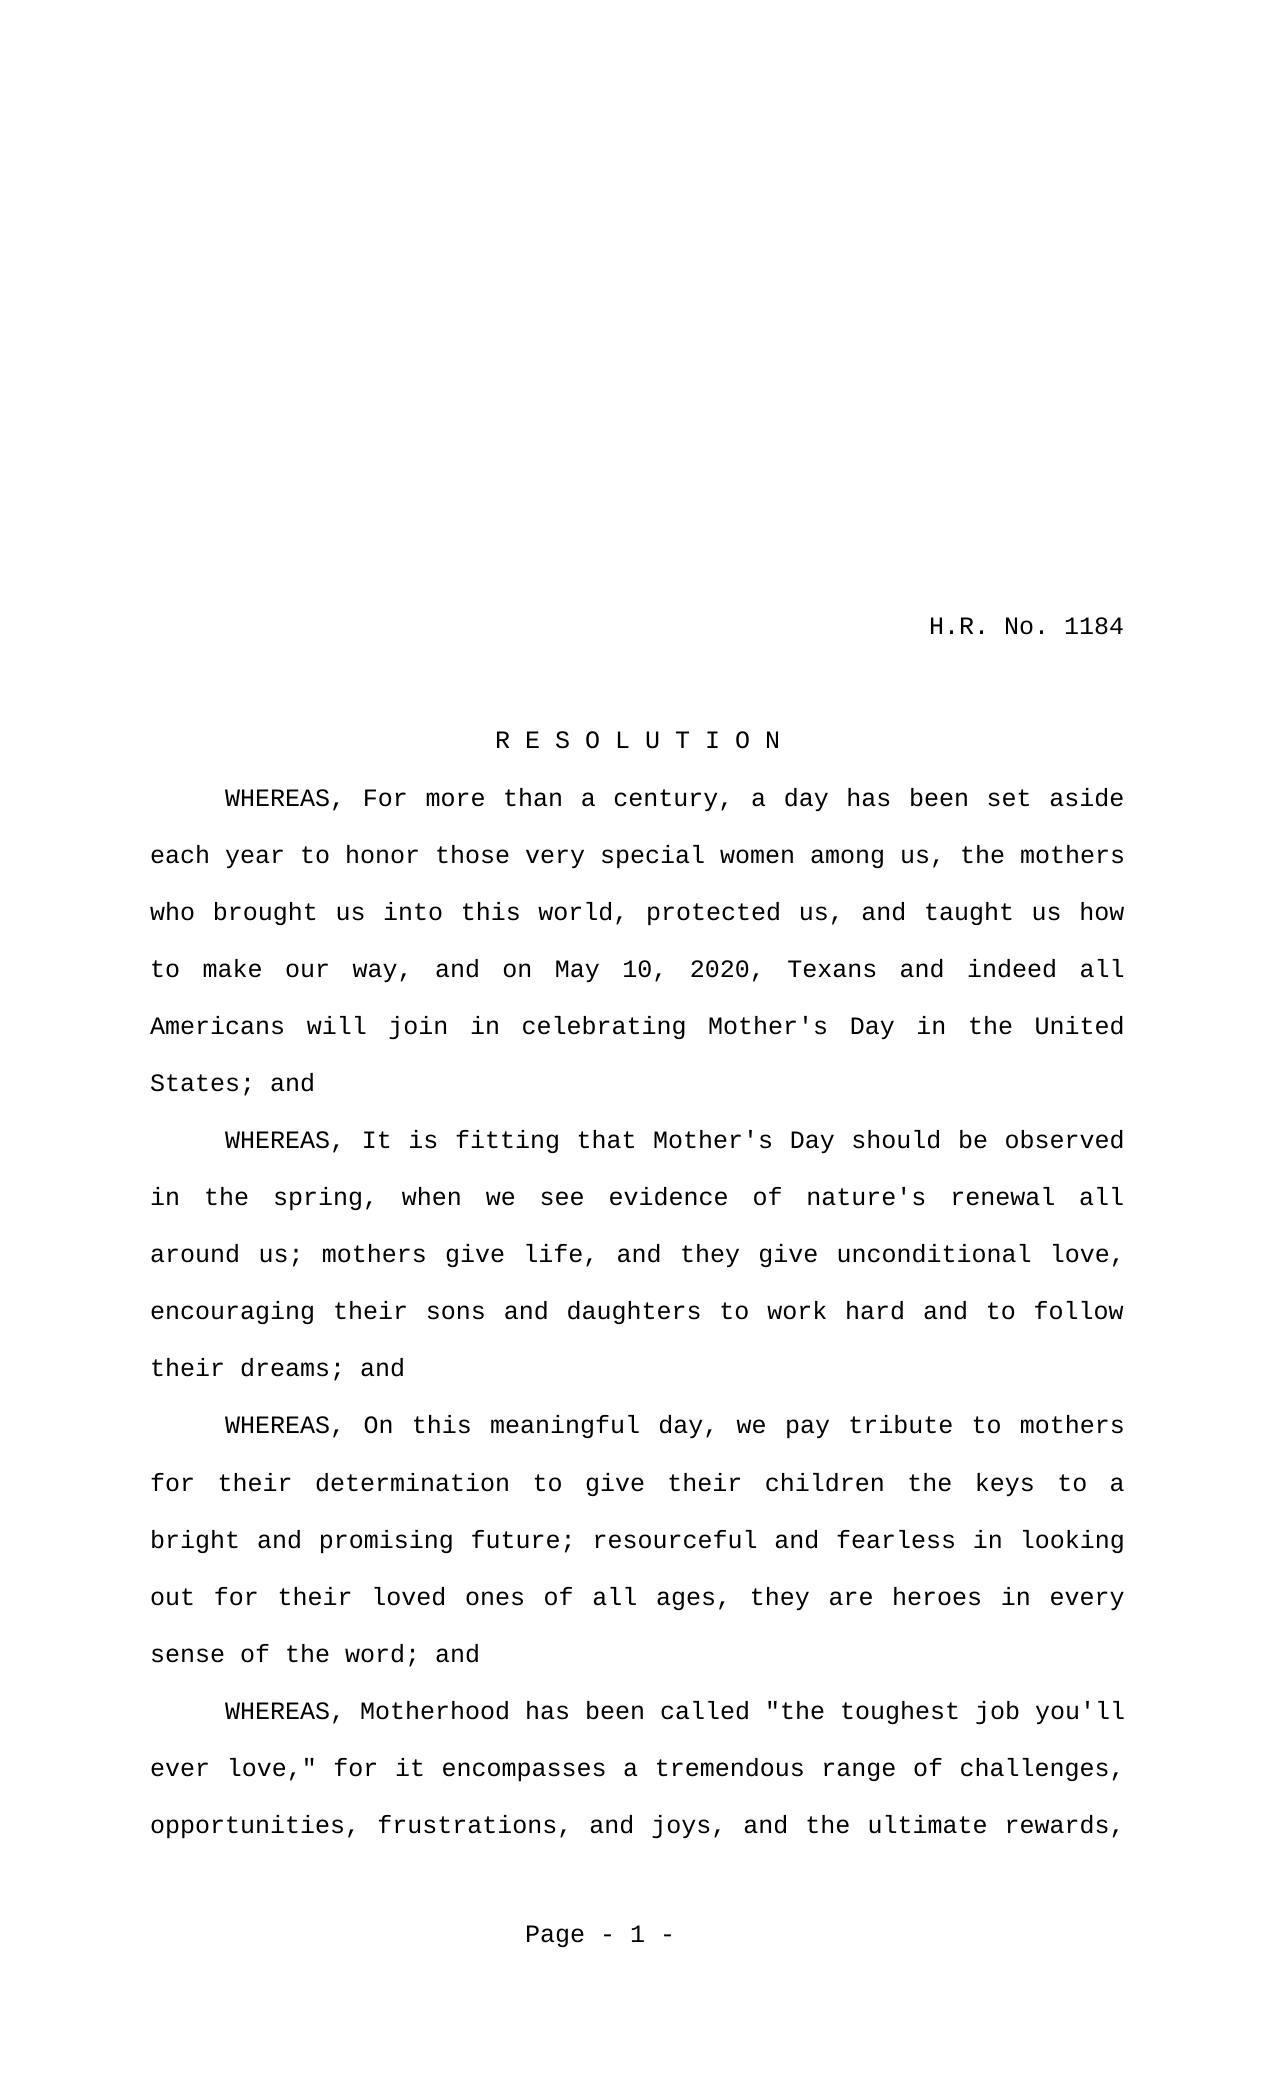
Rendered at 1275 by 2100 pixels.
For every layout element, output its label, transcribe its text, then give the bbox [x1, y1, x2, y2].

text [150, 1698, 1125, 1841]
text H.R. No. 1184 [150, 614, 1125, 642]
text R E S O L U T I O N [150, 728, 1125, 756]
text WHEREAS, It is fitting that Mother's Day should be observed in the spring, when we see evidence of nature's renewal all around us; mothers give life, and they give unconditional love, encouraging their sons and daughters to work hard and to follow their dreams; and [150, 1127, 1125, 1384]
text WHEREAS, On this meaningful day, we pay tribute to mothers for their determination to give their children the keys to a bright and promising future; resourceful and fearless in looking out for their loved ones of all ages, they are heroes in every sense of the word; and [150, 1413, 1125, 1670]
text WHEREAS, For more than a century, a day has been set aside each year to honor those very special women among us, the mothers who brought us into this world, protected us, and taught us how to make our way, and on May 10, 2020, Texans and indeed all Americans will join in celebrating Mother's Day in the United States; and [150, 785, 1125, 1099]
